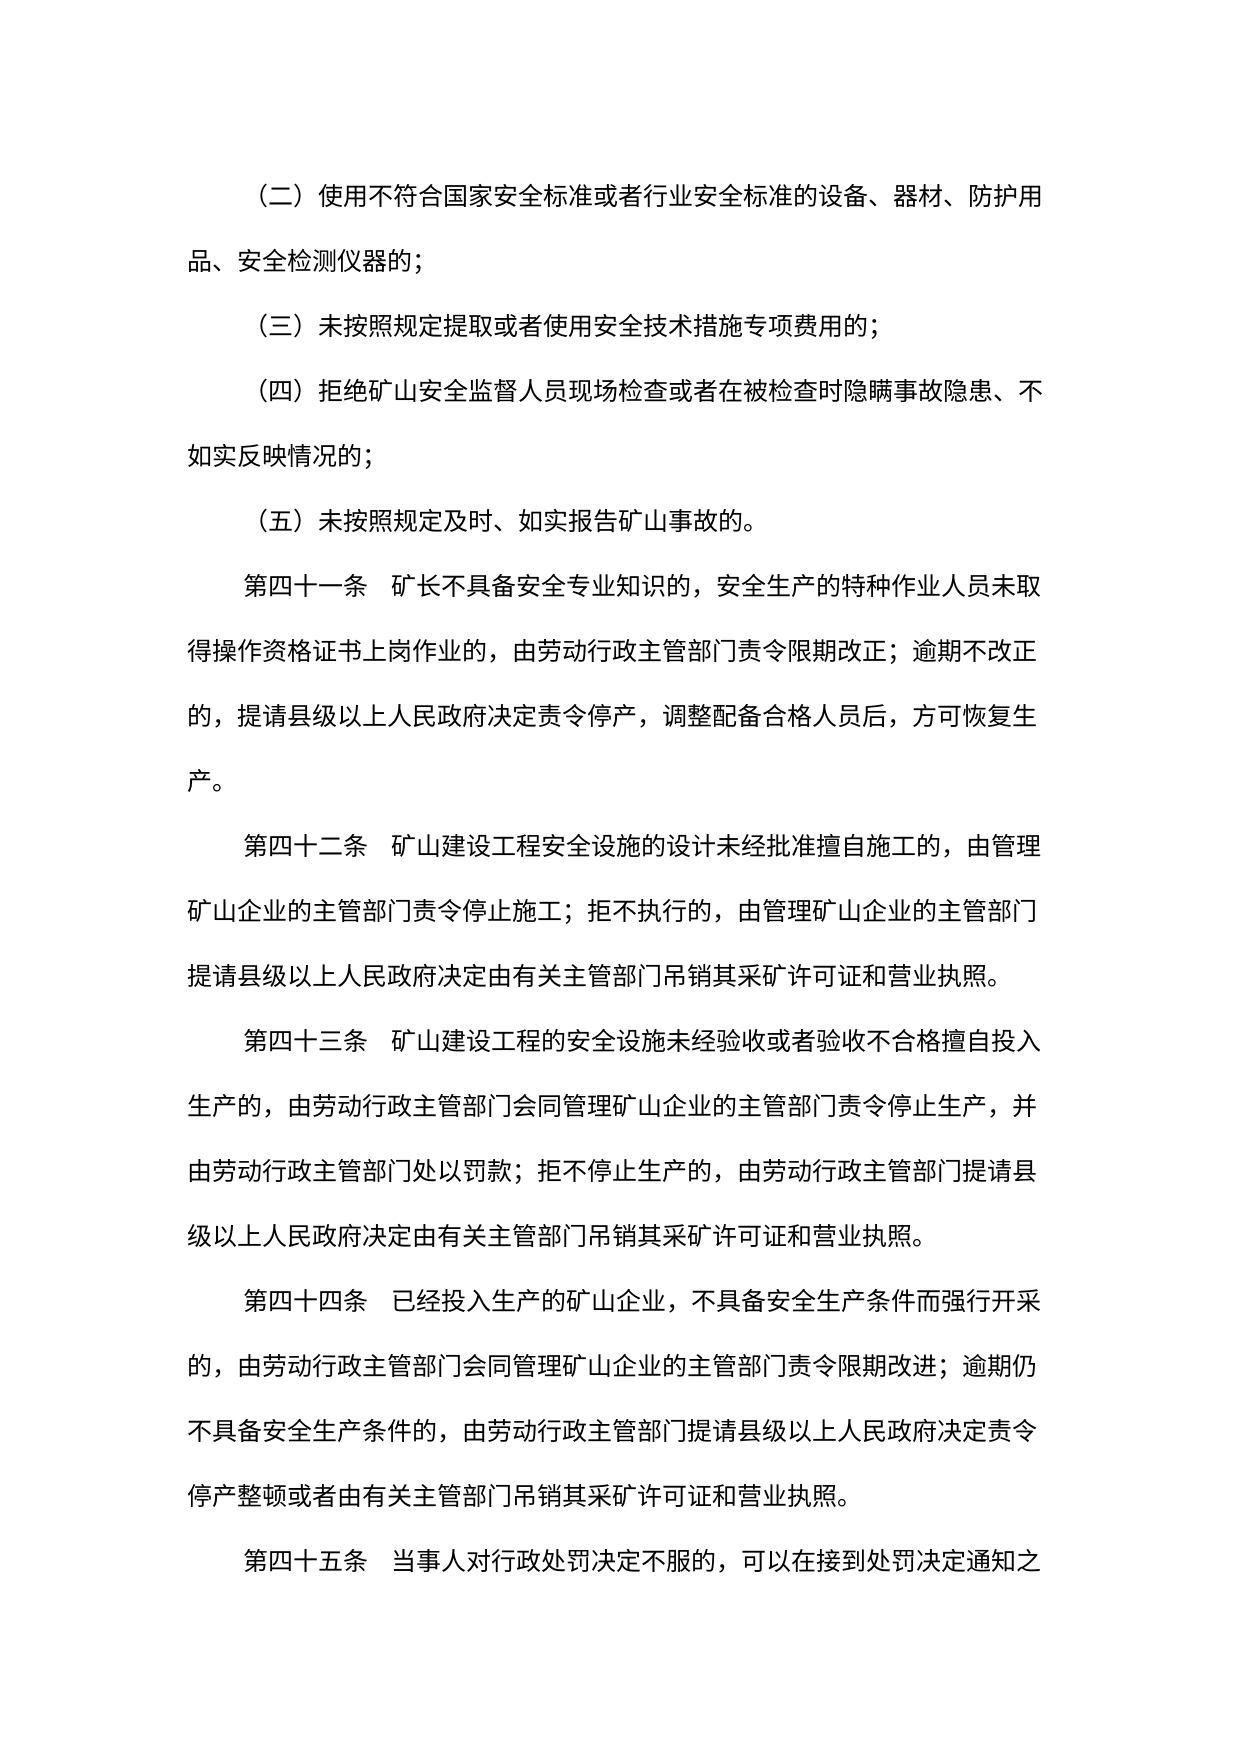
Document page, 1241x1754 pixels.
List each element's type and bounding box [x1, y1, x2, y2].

text [187, 162, 1053, 1592]
